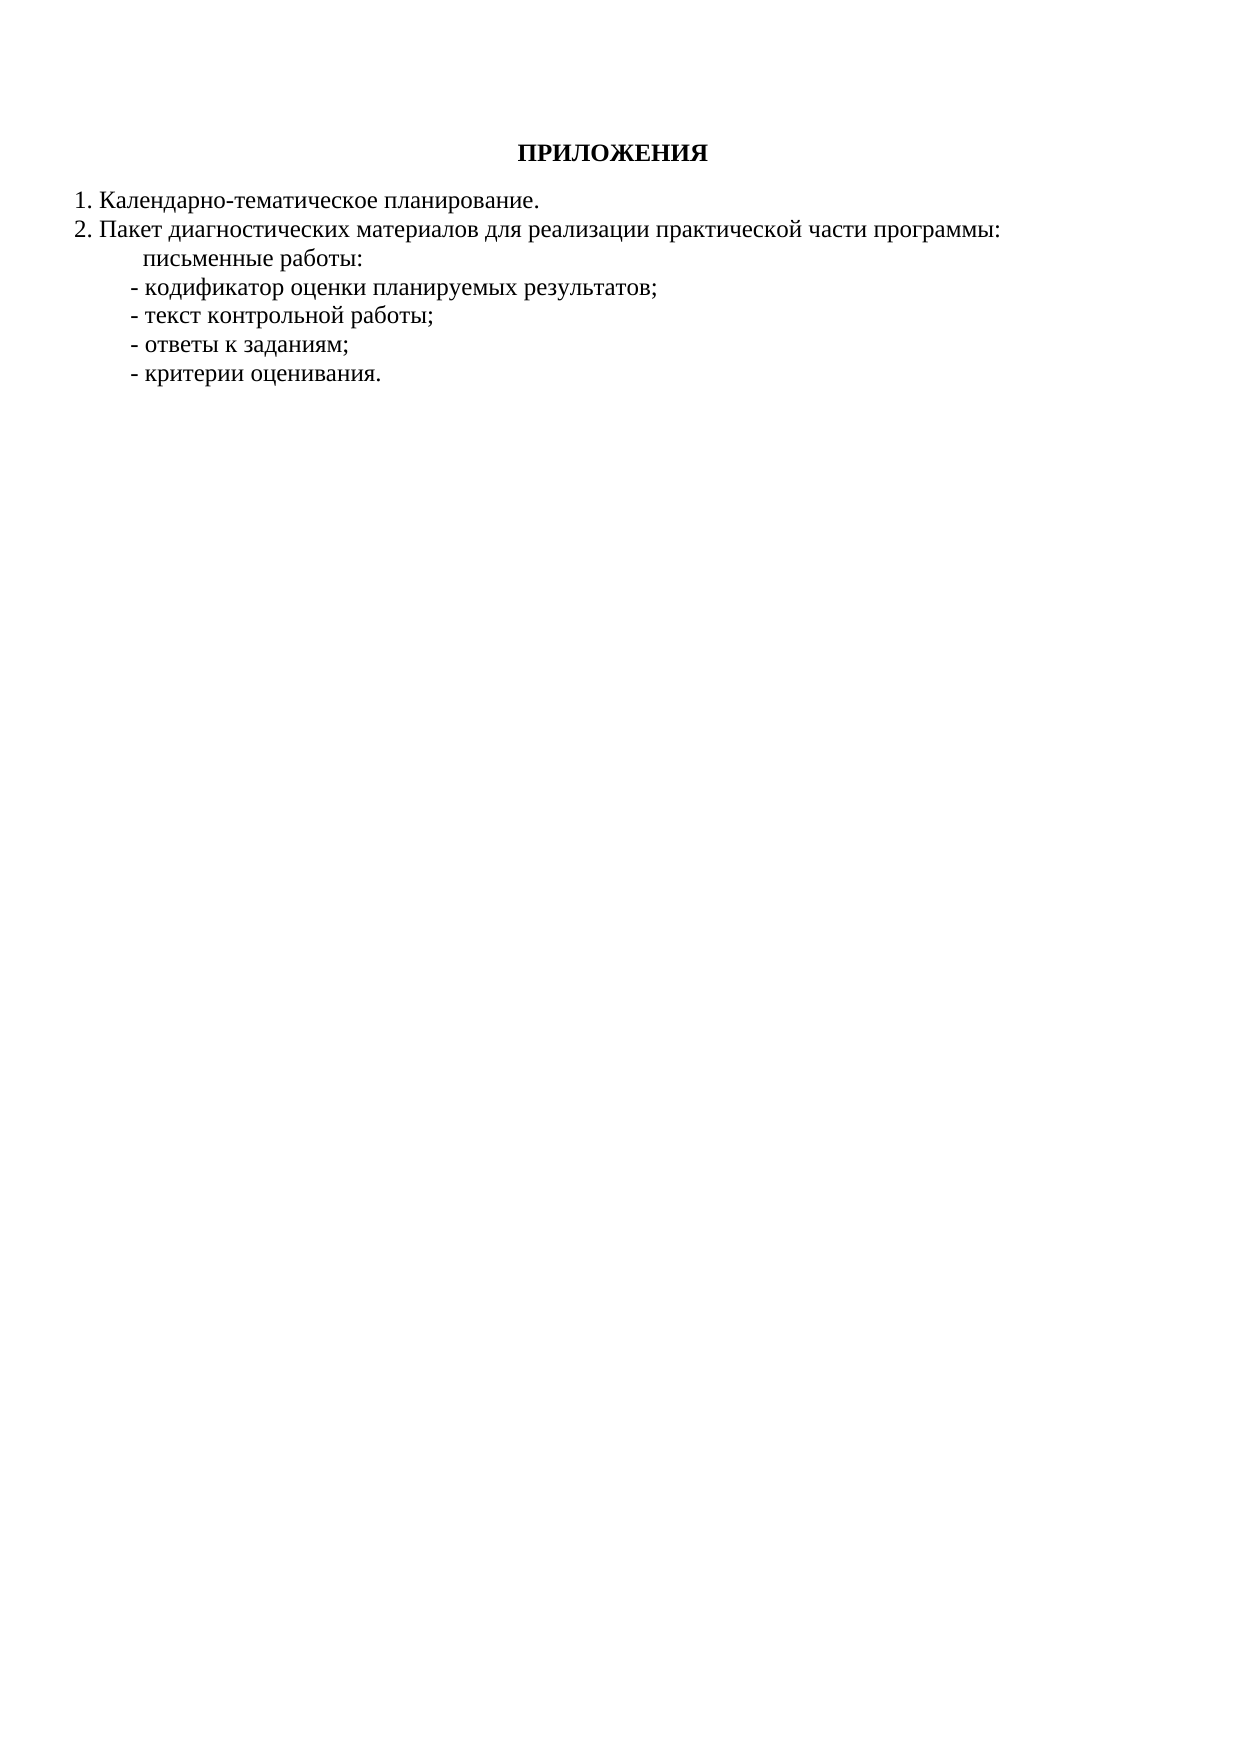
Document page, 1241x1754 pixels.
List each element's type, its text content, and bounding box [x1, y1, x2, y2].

text - кодификатор оценки планируемых результатов; [74, 272, 1152, 301]
text 2. Пакет диагностических материалов для реализации практической части программы: [74, 214, 1152, 243]
text 1. Календарно-тематическое планирование. [74, 186, 1152, 214]
text - критерии оценивания. [74, 358, 1152, 387]
text письменные работы: [74, 243, 1152, 272]
text - текст контрольной работы; [74, 301, 1152, 329]
text - ответы к заданиям; [74, 329, 1152, 358]
text ПРИЛОЖЕНИЯ [74, 138, 1152, 166]
